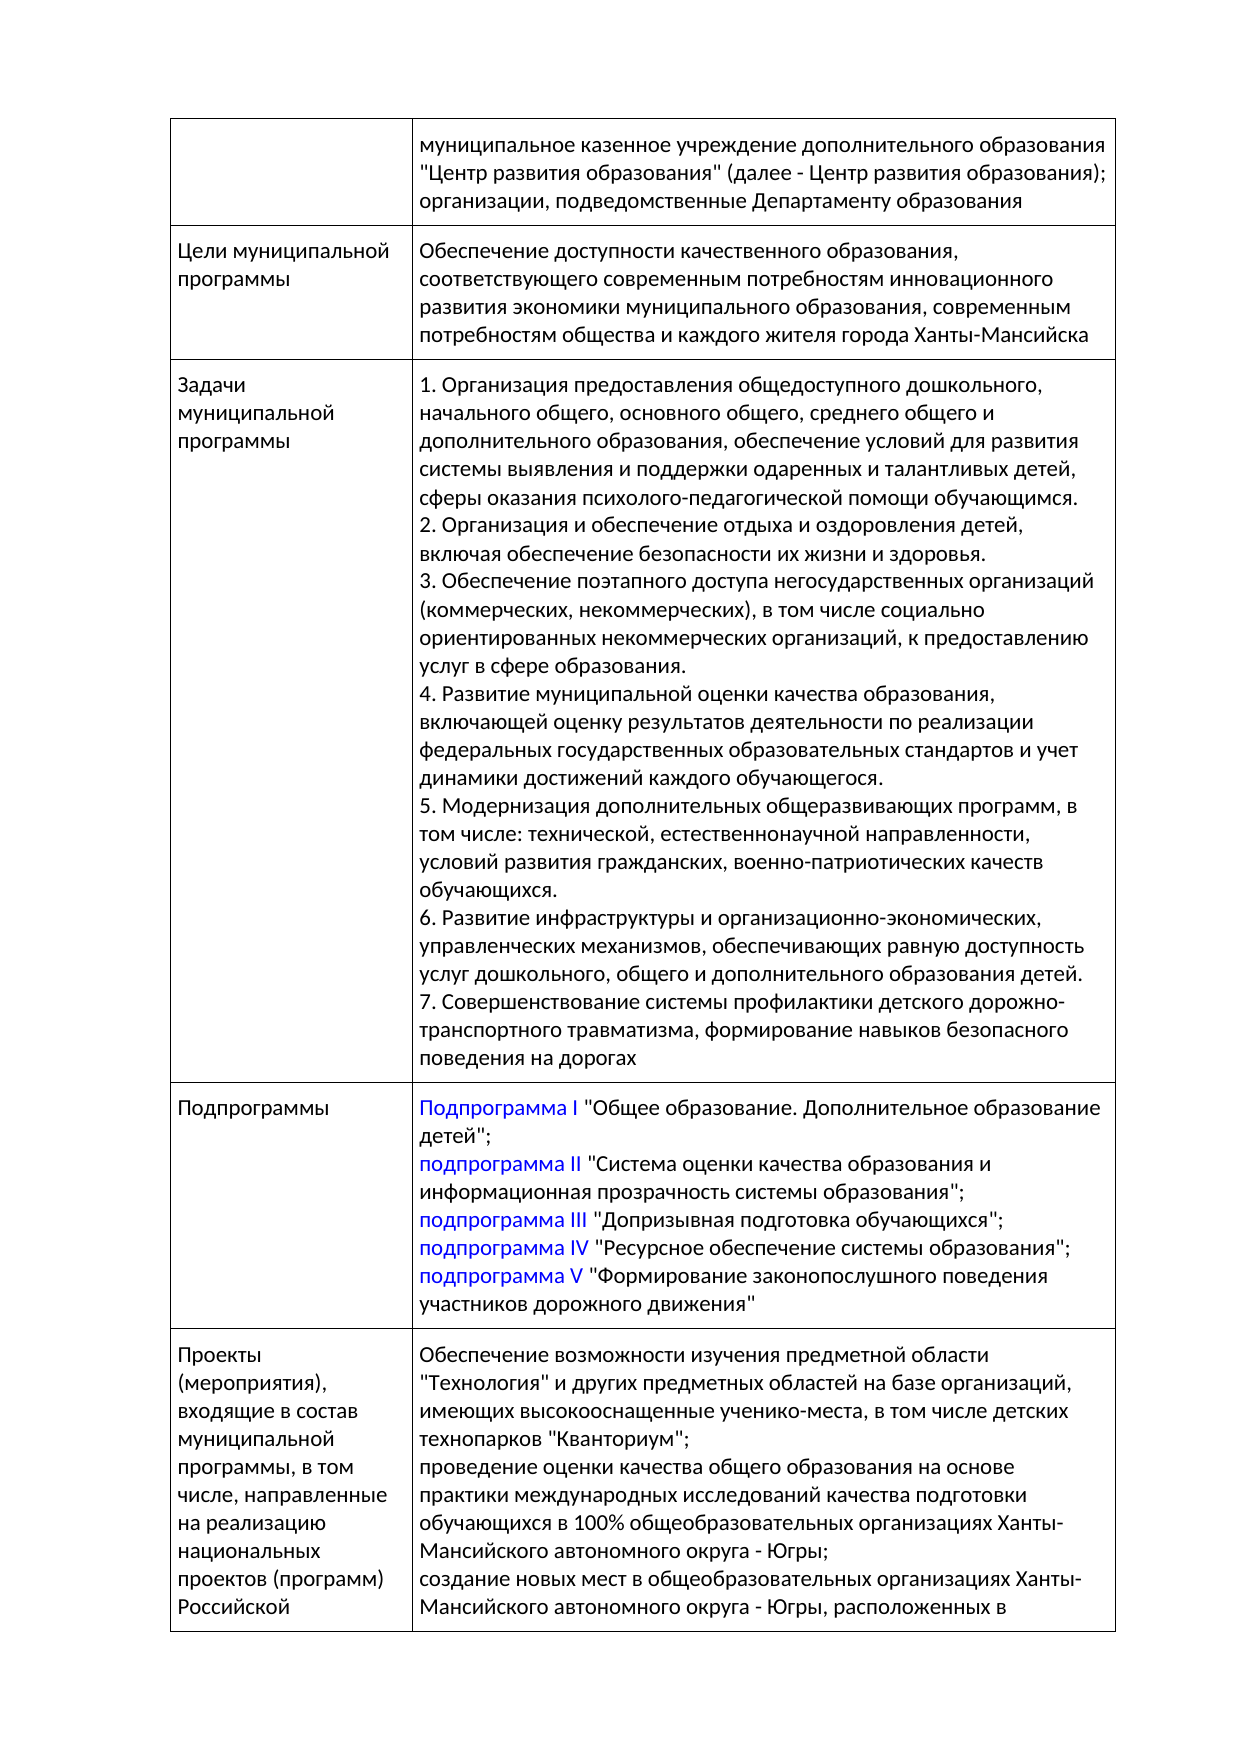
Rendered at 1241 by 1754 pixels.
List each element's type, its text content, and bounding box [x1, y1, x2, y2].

table_cell Цели муниципальной программы [171, 226, 412, 359]
table_cell Подпрограммы [171, 1083, 412, 1328]
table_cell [171, 119, 412, 224]
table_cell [171, 1329, 412, 1631]
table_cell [413, 1329, 1115, 1631]
table_cell Задачи муниципальной программы [171, 360, 412, 1082]
table_cell 1. Организация предоставления общедоступного дошкольного, начального общего, основного общего, среднего общего и дополнительного образования, обеспечение условий для развития системы выявления и поддержки одаренных и талантливых детей, сферы оказания психолого-педагогической помощи обучающимся. 2. Организация и обеспечение отдыха и оздоровления детей, включая обеспечение безопасности их жизни и здоровья. 3. Обеспечение поэтапного доступа негосударственных организаций (коммерческих, некоммерческих), в том числе социально ориентированных некоммерческих организаций, к предоставлению услуг в сфере образования. 4. Развитие муниципальной оценки качества образования, включающей оценку результатов деятельности по реализации федеральных государственных образовательных стандартов и учет динамики достижений каждого обучающегося. 5. Модернизация дополнительных общеразвивающих программ, в том числе: технической, естественнонаучной направленности, условий развития гражданских, военно-патриотических качеств обучающихся. 6. Развитие инфраструктуры и организационно-экономических, управленческих механизмов, обеспечивающих равную доступность услуг дошкольного, общего и дополнительного образования детей. 7. Совершенствование системы профилактики детского дорожно-транспортного травматизма, формирование навыков безопасного поведения на дорогах [413, 360, 1115, 1082]
table_cell Подпрограмма I "Общее образование. Дополнительное образование детей"; подпрограмма II "Система оценки качества образования и информационная прозрачность системы образования"; подпрограмма III "Допризывная подготовка обучающихся"; подпрограмма IV "Ресурсное обеспечение системы образования"; подпрограмма V "Формирование законопослушного поведения участников дорожного движения" [413, 1083, 1115, 1328]
table_cell Обеспечение доступности качественного образования, соответствующего современным потребностям инновационного развития экономики муниципального образования, современным потребностям общества и каждого жителя города Ханты-Мансийска [413, 226, 1115, 359]
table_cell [413, 119, 1115, 224]
